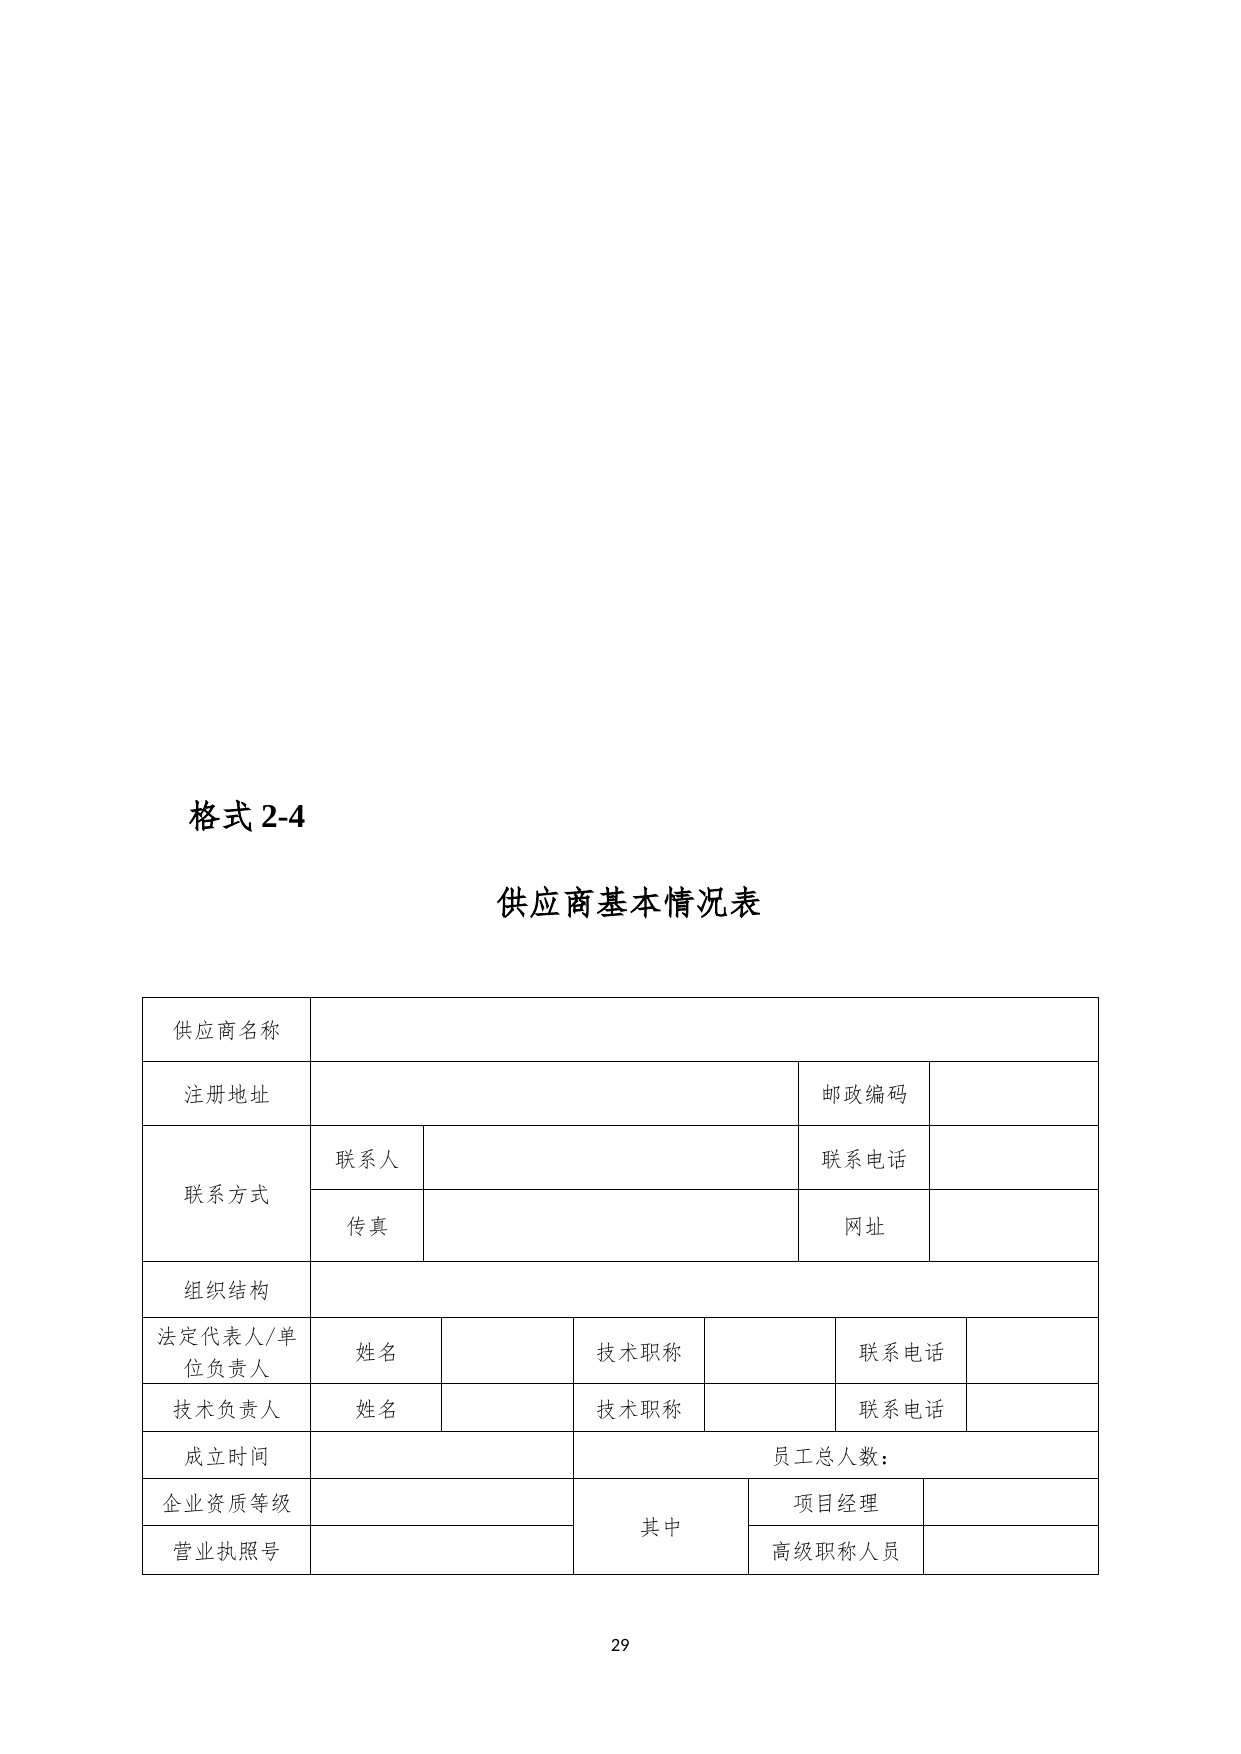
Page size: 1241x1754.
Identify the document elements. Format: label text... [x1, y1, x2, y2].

table_cell 联系电话 [836, 1384, 966, 1431]
table_header [311, 998, 1098, 1061]
table_cell [311, 1526, 573, 1574]
table_cell 联系电话 [836, 1318, 966, 1383]
table_cell 企业资质等级 [143, 1479, 310, 1525]
table_cell [705, 1318, 835, 1383]
table_cell 其中 [574, 1479, 748, 1574]
table_cell 项目经理 [749, 1479, 923, 1525]
table_cell [924, 1526, 1098, 1574]
table_cell 姓名 [311, 1318, 441, 1383]
table_cell [924, 1479, 1098, 1525]
table_cell [930, 1126, 1098, 1189]
table_cell 联系人 [311, 1126, 423, 1189]
table_header 供应商名称 [143, 998, 310, 1061]
table_cell 注册地址 [143, 1062, 310, 1125]
table_cell 邮政编码 [799, 1062, 929, 1125]
table_cell 组织结构 [143, 1262, 310, 1317]
table_cell [930, 1062, 1098, 1125]
table_cell [311, 1432, 573, 1478]
text 格式2-4 [187, 782, 1053, 847]
table_cell [311, 1062, 798, 1125]
table_cell 营业执照号 [143, 1526, 310, 1574]
table_cell 姓名 [311, 1384, 441, 1431]
table_cell 法定代表人/单位负责人 [143, 1318, 310, 1383]
table_cell [424, 1190, 798, 1261]
table_cell 网址 [799, 1190, 929, 1261]
table_cell [442, 1318, 573, 1383]
table_cell 高级职称人员 [749, 1526, 923, 1574]
table_cell [930, 1190, 1098, 1261]
table_cell 联系电话 [799, 1126, 929, 1189]
table_cell 员工总人数： [574, 1432, 1098, 1478]
table_cell [311, 1479, 573, 1525]
table_cell [967, 1318, 1098, 1383]
table_cell 技术职称 [574, 1318, 704, 1383]
table_cell [967, 1384, 1098, 1431]
table_cell 成立时间 [143, 1432, 310, 1478]
text 供应商基本情况表 [187, 867, 1053, 932]
table_cell [311, 1262, 1098, 1317]
table_cell [705, 1384, 835, 1431]
table_cell 传真 [311, 1190, 423, 1261]
table_cell 技术职称 [574, 1384, 704, 1431]
table_cell 技术负责人 [143, 1384, 310, 1431]
table_cell [424, 1126, 798, 1189]
table_cell 联系方式 [143, 1126, 310, 1261]
table_cell [442, 1384, 573, 1431]
